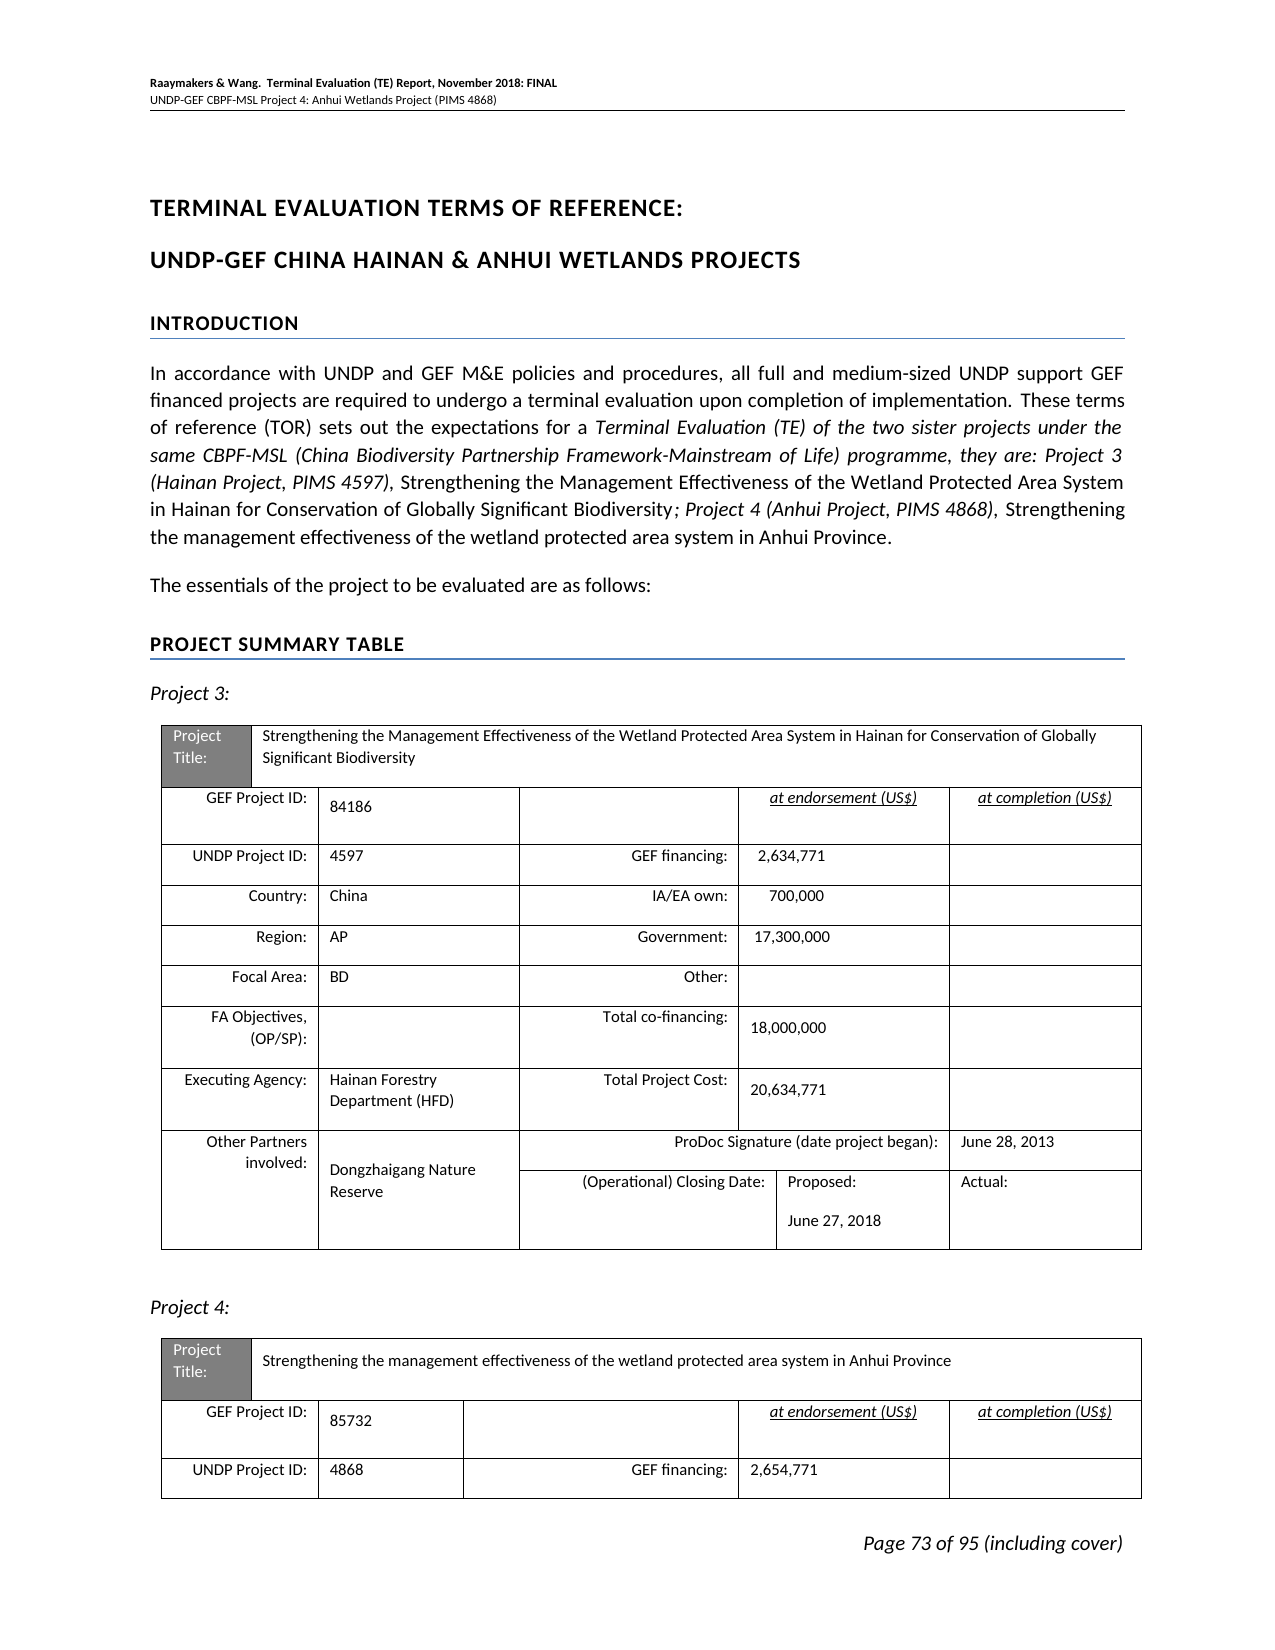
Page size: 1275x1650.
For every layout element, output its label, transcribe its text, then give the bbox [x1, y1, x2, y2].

table_cell 20,634,771 [739, 1069, 949, 1130]
table_cell FA Objectives, (OP/SP): [162, 1007, 318, 1068]
table_cell [319, 1007, 519, 1068]
table_cell [520, 788, 738, 844]
table_cell (Operational) Closing Date: [520, 1171, 776, 1249]
table_cell Other Partners involved: [162, 1131, 318, 1249]
subtitle UNDP-GEF China hainan & anhui wetlands projects [150, 244, 1125, 274]
text The essentials of the project to be evaluated are as follows: [150, 572, 1125, 598]
table_cell [950, 886, 1141, 925]
text Project 3: [150, 680, 1125, 706]
table_cell 84186 [319, 788, 519, 844]
table_cell Proposed: June 27, 2018 [777, 1171, 949, 1249]
table_cell GEF Project ID: [162, 788, 318, 844]
table_cell 2,654,771 [739, 1459, 949, 1498]
table_header Strengthening the management effectiveness of the wetland protected area system in Anhui Province [252, 1339, 1141, 1400]
table_cell 4597 [319, 845, 519, 884]
table_cell [950, 1069, 1141, 1130]
text In accordance with UNDP and GEF M&E policies and procedures, all full and medium-sized UNDP support GEF financed projects are required to undergo a terminal evaluation upon completion of implementation. These terms of reference (TOR) sets out the expectations for a Terminal Evaluation (TE) of the two sister projects under the same CBPF-MSL (China Biodiversity Partnership Framework-Mainstream of Life) programme, they are: Project 3 (Hainan Project, PIMS 4597), Strengthening the Management Effectiveness of the Wetland Protected Area System in Hainan for Conservation of Globally Significant Biodiversity; Project 4 (Anhui Project, PIMS 4868), Strengthening the management effectiveness of the wetland protected area system in Anhui Province. [150, 360, 1125, 549]
table_cell Total Project Cost: [520, 1069, 738, 1130]
table_cell AP [319, 926, 519, 965]
table_cell at completion (US$) [950, 1401, 1141, 1458]
table_cell Region: [162, 926, 318, 965]
table_cell 700,000 [739, 886, 949, 925]
table_cell 4868 [319, 1459, 463, 1498]
table_cell 18,000,000 [739, 1007, 949, 1068]
table_cell at completion (US$) [950, 788, 1141, 844]
table_cell 17,300,000 [739, 926, 949, 965]
table_cell at endorsement (US$) [739, 1401, 949, 1458]
table_cell UNDP Project ID: [162, 845, 318, 884]
table_cell IA/EA own: [520, 886, 738, 925]
table_cell Dongzhaigang Nature Reserve [319, 1131, 519, 1249]
table_cell [950, 966, 1141, 1006]
table_cell 2,634,771 [739, 845, 949, 884]
table_cell Government: [520, 926, 738, 965]
table_cell [950, 1459, 1141, 1498]
table_header Project Title: [162, 726, 251, 787]
table_cell ProDoc Signature (date project began): [520, 1131, 949, 1170]
table_cell China [319, 886, 519, 925]
table_cell Hainan Forestry Department (HFD) [319, 1069, 519, 1130]
table_cell Actual: [950, 1171, 1141, 1249]
table_cell [739, 966, 949, 1006]
table_cell UNDP Project ID: [162, 1459, 318, 1498]
subtitle Project Summary Table [150, 631, 1125, 658]
table_cell GEF financing: [520, 845, 738, 884]
table_cell [950, 845, 1141, 884]
table_cell Other: [520, 966, 738, 1006]
table_cell Country: [162, 886, 318, 925]
table_cell GEF financing: [464, 1459, 738, 1498]
table_cell [464, 1401, 738, 1458]
table_header Strengthening the Management Effectiveness of the Wetland Protected Area System in Hainan for Conservation of Globally Significant Biodiversity [252, 726, 1141, 787]
table_cell [950, 1007, 1141, 1068]
table_cell [950, 926, 1141, 965]
table_cell 85732 [319, 1401, 463, 1458]
table_cell GEF Project ID: [162, 1401, 318, 1458]
text Project 4: [150, 1294, 1125, 1319]
subtitle Terminal evaluation terms of reference: [150, 192, 1125, 223]
table_cell June 28, 2013 [950, 1131, 1141, 1170]
table_cell at endorsement (US$) [739, 788, 949, 844]
table_cell BD [319, 966, 519, 1006]
table_cell Focal Area: [162, 966, 318, 1006]
subtitle INTRODUCTION [150, 310, 1125, 338]
table_cell Executing Agency: [162, 1069, 318, 1130]
table_cell Total co-financing: [520, 1007, 738, 1068]
table_header Project Title: [162, 1339, 251, 1400]
